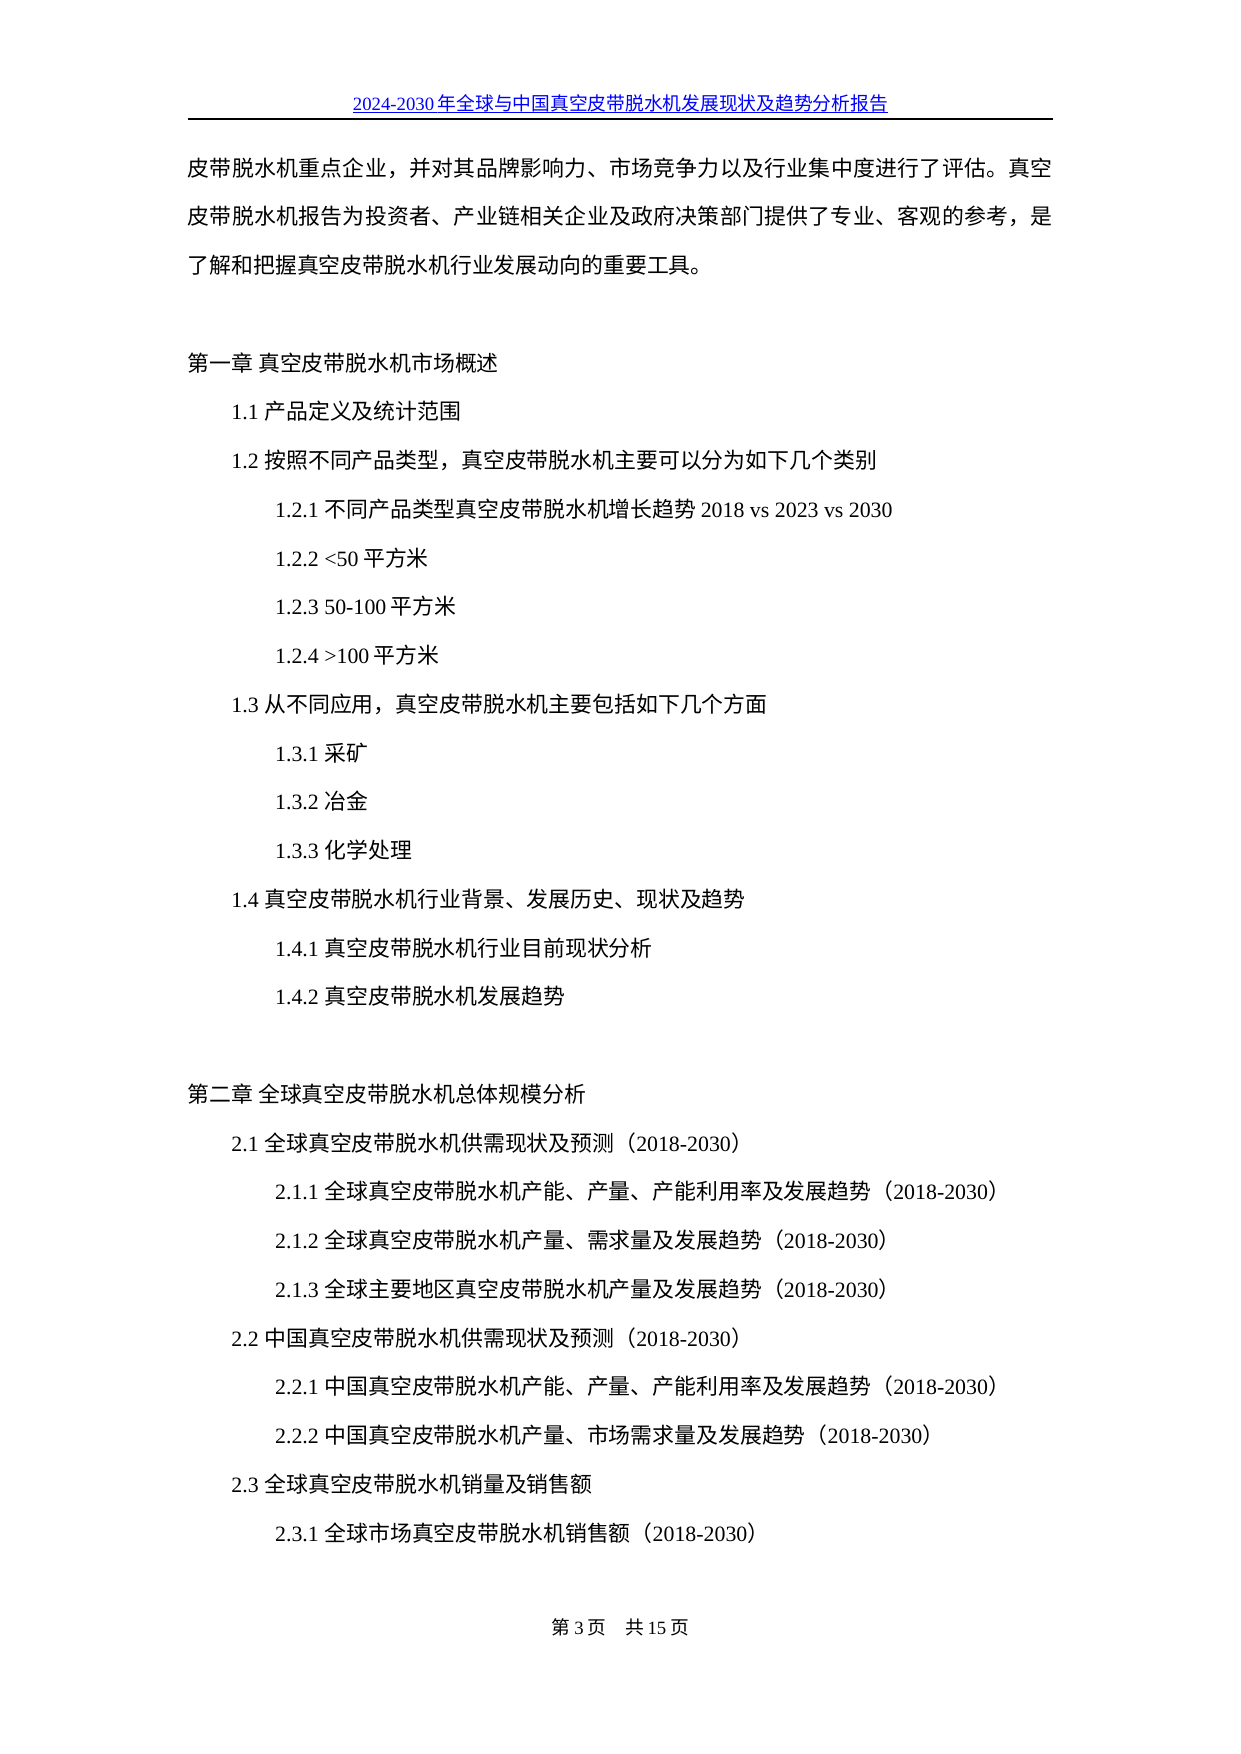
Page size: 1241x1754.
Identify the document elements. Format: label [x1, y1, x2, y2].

text [187, 150, 1053, 1548]
